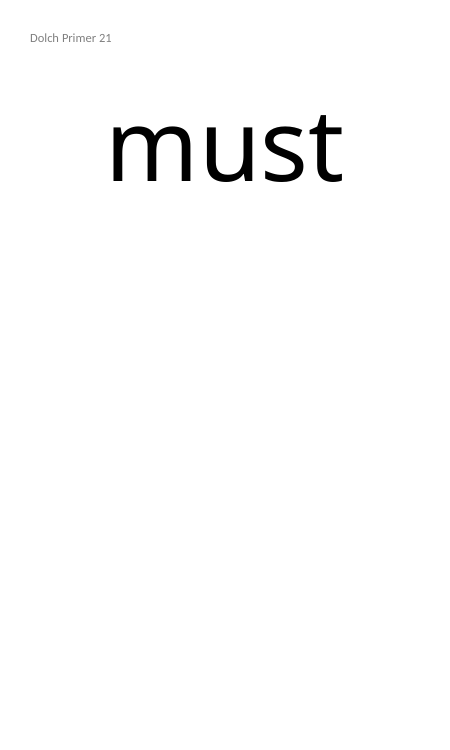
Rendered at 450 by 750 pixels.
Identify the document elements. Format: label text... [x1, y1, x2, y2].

text must [30, 75, 420, 211]
